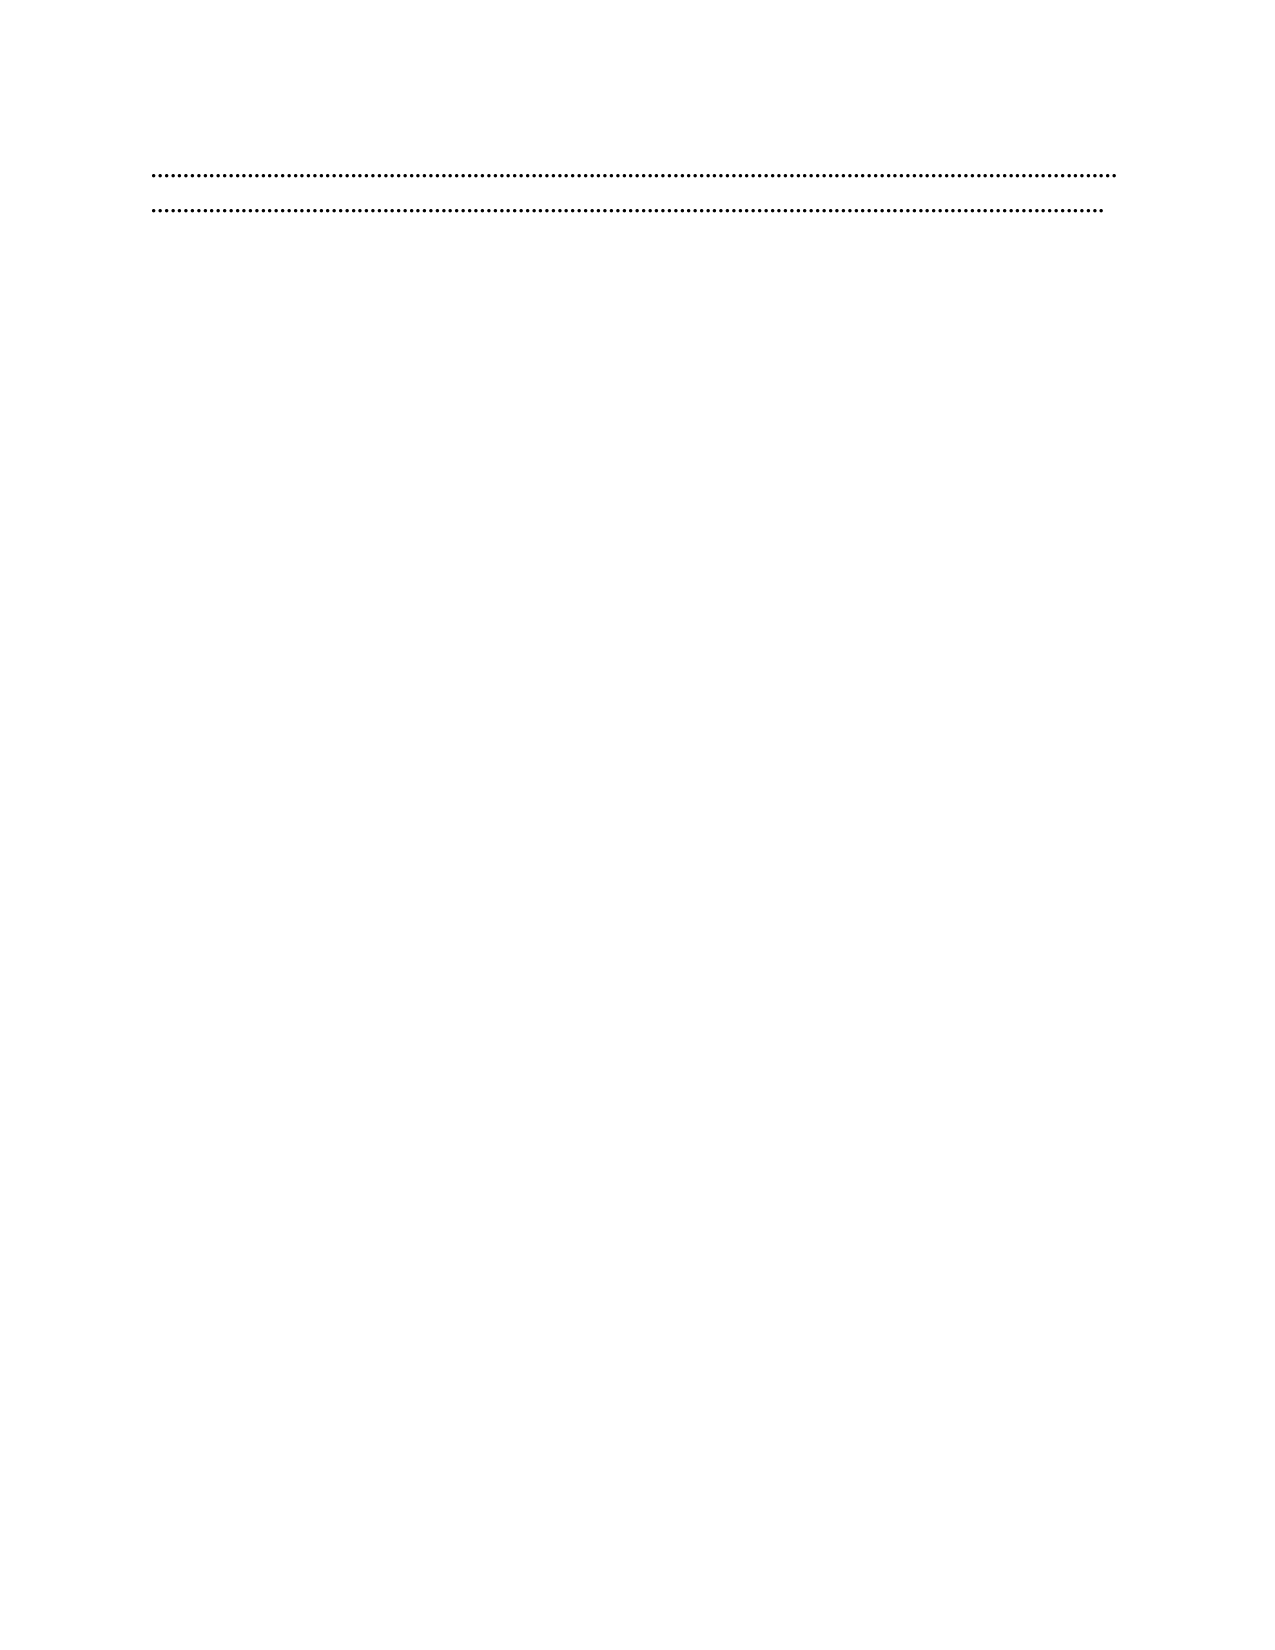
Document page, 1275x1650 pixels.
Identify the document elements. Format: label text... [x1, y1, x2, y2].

text .......................................................................................................................................................................................................................................................................................................... [150, 150, 1125, 219]
